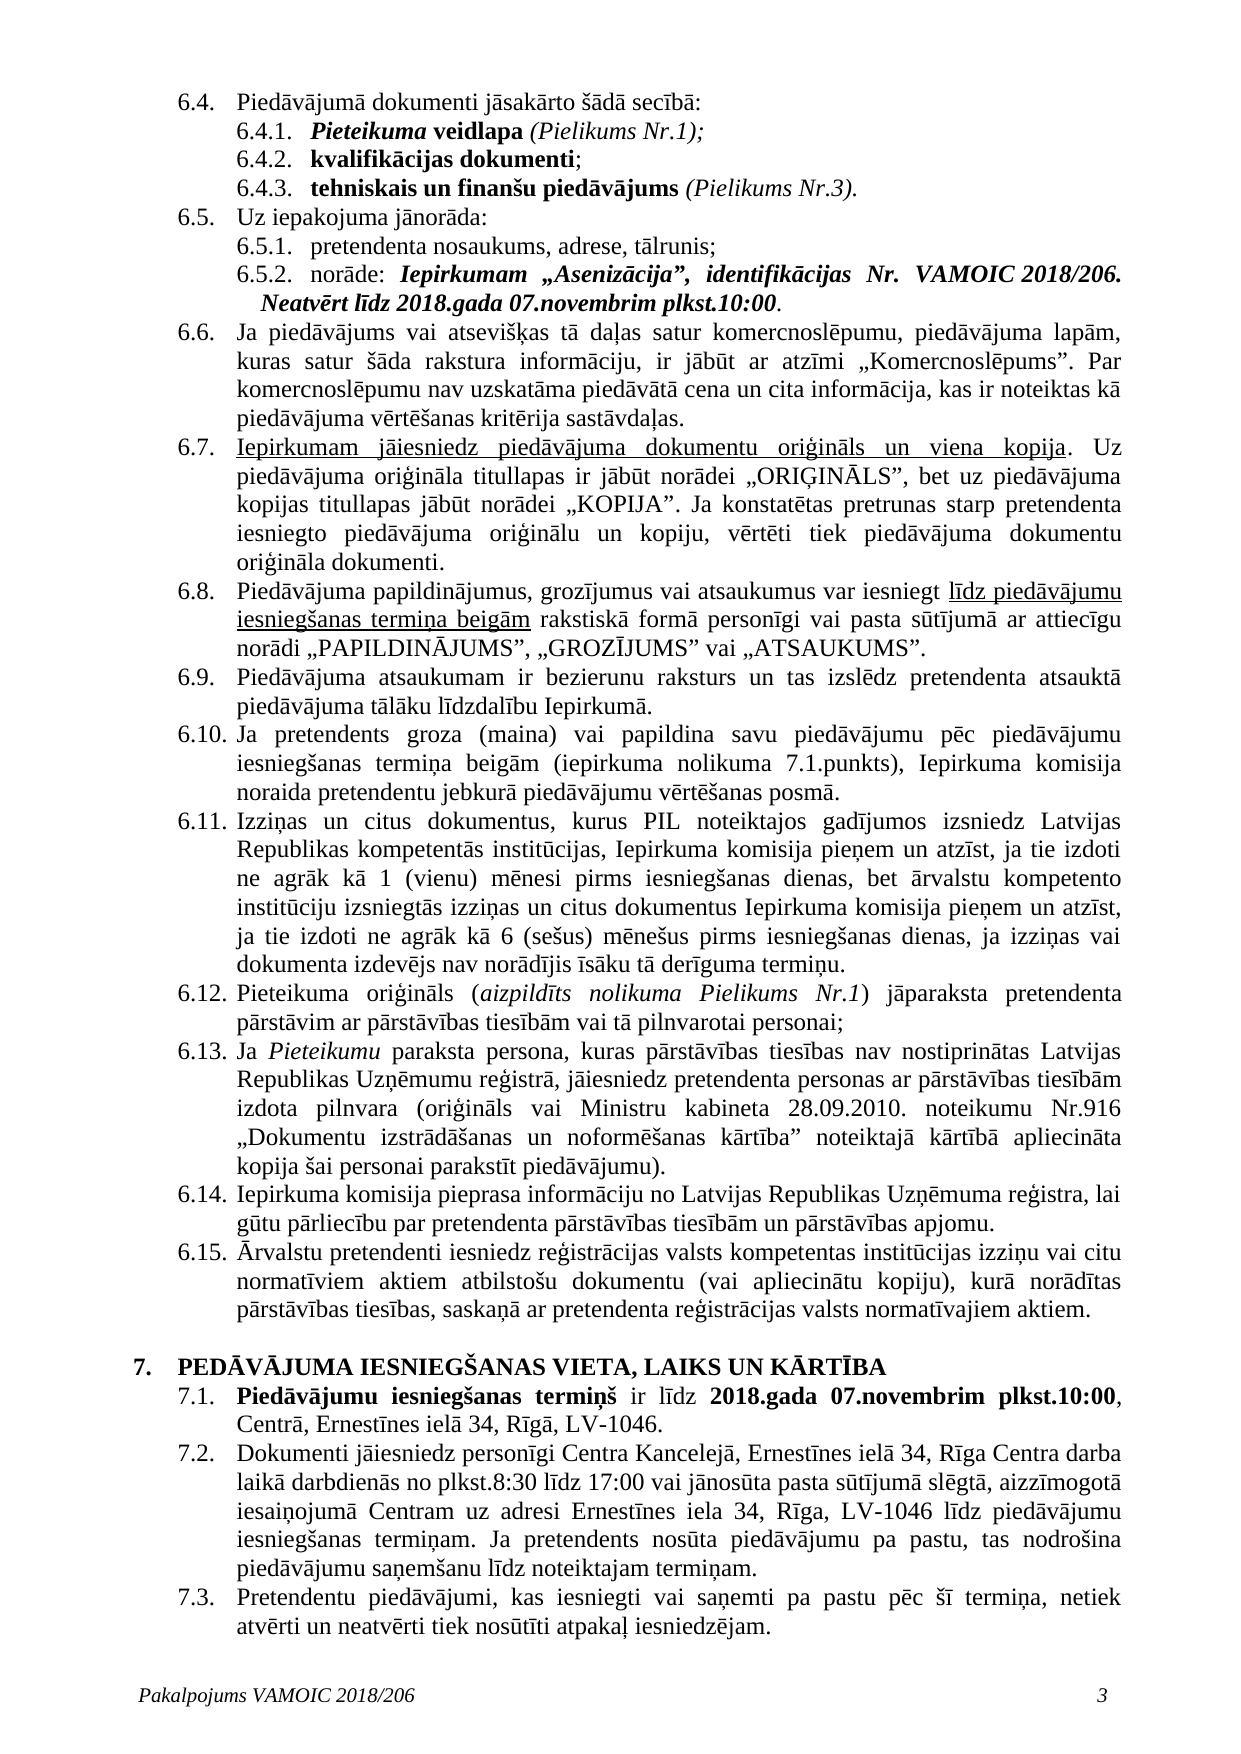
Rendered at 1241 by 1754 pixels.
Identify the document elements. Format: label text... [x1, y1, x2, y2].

list Piedāvājuma atsaukumam ir bezierunu raksturs un tas izslēdz pretendenta atsauktā piedāvājuma tālāku līdzdalību Iepirkumā. [177, 662, 1122, 719]
list norāde: Iepirkumam „Asenizācija”, identifikācijas Nr. VAMOIC 2018/206. Neatvērt līdz 2018.gada 07.novembrim plkst.10:00. [236, 259, 1122, 317]
list Dokumenti jāiesniedz personīgi Centra Kancelejā, Ernestīnes ielā 34, Rīga Centra darba laikā darbdienās no plkst.8:30 līdz 17:00 vai jānosūta pasta sūtījumā slēgtā, aizzīmogotā iesaiņojumā Centram uz adresi Ernestīnes iela 34, Rīga, LV-1046 līdz piedāvājumu iesniegšanas termiņam. Ja pretendents nosūta piedāvājumu pa pastu, tas nodrošina piedāvājumu saņemšanu līdz noteiktajam termiņam. [177, 1438, 1122, 1582]
list Pieteikuma veidlapa (Pielikums Nr.1); [236, 116, 1122, 144]
list PEDĀVĀJUMA IESNIEGŠANAS VIETA, LAIKS UN KĀRTĪBA [133, 1352, 1122, 1381]
list Iepirkuma komisija pieprasa informāciju no Latvijas Republikas Uzņēmuma reģistra, lai [177, 1179, 1122, 1208]
list Iepirkumam jāiesniedz piedāvājuma dokumentu oriģināls un viena kopija. Uz piedāvājuma oriģināla titullapas ir jābūt norādei „ORIĢINĀLS”, bet uz piedāvājuma kopijas titullapas jābūt norādei „KOPIJA”. Ja konstatētas pretrunas starp pretendenta iesniegto piedāvājuma oriģinālu un kopiju, vērtēti tiek piedāvājuma dokumentu oriģināla dokumenti. [177, 432, 1122, 576]
list gūtu pārliecību par pretendenta pārstāvības tiesībām un pārstāvības apjomu. [193, 1208, 1122, 1237]
list Ja pretendents groza (maina) vai papildina savu piedāvājumu pēc piedāvājumu iesniegšanas termiņa beigām (iepirkuma nolikuma 7.1.punkts), Iepirkuma komisija noraida pretendentu jebkurā piedāvājumu vērtēšanas posmā. [177, 719, 1122, 806]
list pretendenta nosaukums, adrese, tālrunis; [236, 231, 1122, 259]
list Piedāvājumā dokumenti jāsakārto šādā secībā: [177, 87, 1122, 116]
list Pretendentu piedāvājumi, kas iesniegti vai saņemti pa pastu pēc šī termiņa, netiek atvērti un neatvērti tiek nosūtīti atpakaļ iesniedzējam. [177, 1582, 1122, 1639]
list Ārvalstu pretendenti iesniedz reģistrācijas valsts kompetentas institūcijas izziņu vai citu normatīviem aktiem atbilstošu dokumentu (vai apliecinātu kopiju), kurā norādītas pārstāvības tiesības, saskaņā ar pretendenta reģistrācijas valsts normatīvajiem aktiem. [177, 1237, 1122, 1323]
list tehniskais un finanšu piedāvājums (Pielikums Nr.3). [236, 173, 1122, 202]
list Piedāvājuma papildinājumus, grozījumus vai atsaukumus var iesniegt līdz piedāvājumu iesniegšanas termiņa beigām rakstiskā formā personīgi vai pasta sūtījumā ar attiecīgu norādi „PAPILDINĀJUMS”, „GROZĪJUMS” vai „ATSAUKUMS”. [177, 576, 1122, 662]
list Ja Pieteikumu paraksta persona, kuras pārstāvības tiesības nav nostiprinātas Latvijas Republikas Uzņēmumu reģistrā, jāiesniedz pretendenta personas ar pārstāvības tiesībām izdota pilnvara (oriģināls vai Ministru kabineta 28.09.2010. noteikumu Nr.916 „Dokumentu izstrādāšanas un noformēšanas kārtība” noteiktajā kārtībā apliecināta kopija šai personai parakstīt piedāvājumu). [177, 1036, 1122, 1179]
list Pieteikuma oriģināls (aizpildīts nolikuma Pielikums Nr.1) jāparaksta pretendenta pārstāvim ar pārstāvības tiesībām vai tā pilnvarotai personai; [177, 978, 1122, 1036]
list kvalifikācijas dokumenti; [236, 144, 1122, 173]
list Piedāvājumu iesniegšanas termiņš ir līdz 2018.gada 07.novembrim plkst.10:00, Centrā, Ernestīnes ielā 34, Rīgā, LV-1046. [177, 1381, 1122, 1438]
list Uz iepakojuma jānorāda: [177, 202, 1122, 231]
list Izziņas un citus dokumentus, kurus PIL noteiktajos gadījumos izsniedz Latvijas Republikas kompetentās institūcijas, Iepirkuma komisija pieņem un atzīst, ja tie izdoti ne agrāk kā 1 (vienu) mēnesi pirms iesniegšanas dienas, bet ārvalstu kompetento institūciju izsniegtās izziņas un citus dokumentus Iepirkuma komisija pieņem un atzīst, ja tie izdoti ne agrāk kā 6 (sešus) mēnešus pirms iesniegšanas dienas, ja izziņas vai dokumenta izdevējs nav norādījis īsāku tā derīguma termiņu. [177, 806, 1122, 978]
list Ja piedāvājums vai atsevišķas tā daļas satur komercnoslēpumu, piedāvājuma lapām, kuras satur šāda rakstura informāciju, ir jābūt ar atzīmi „Komercnoslēpums”. Par komercnoslēpumu nav uzskatāma piedāvātā cena un cita informācija, kas ir noteiktas kā piedāvājuma vērtēšanas kritērija sastāvdaļas. [177, 317, 1122, 432]
